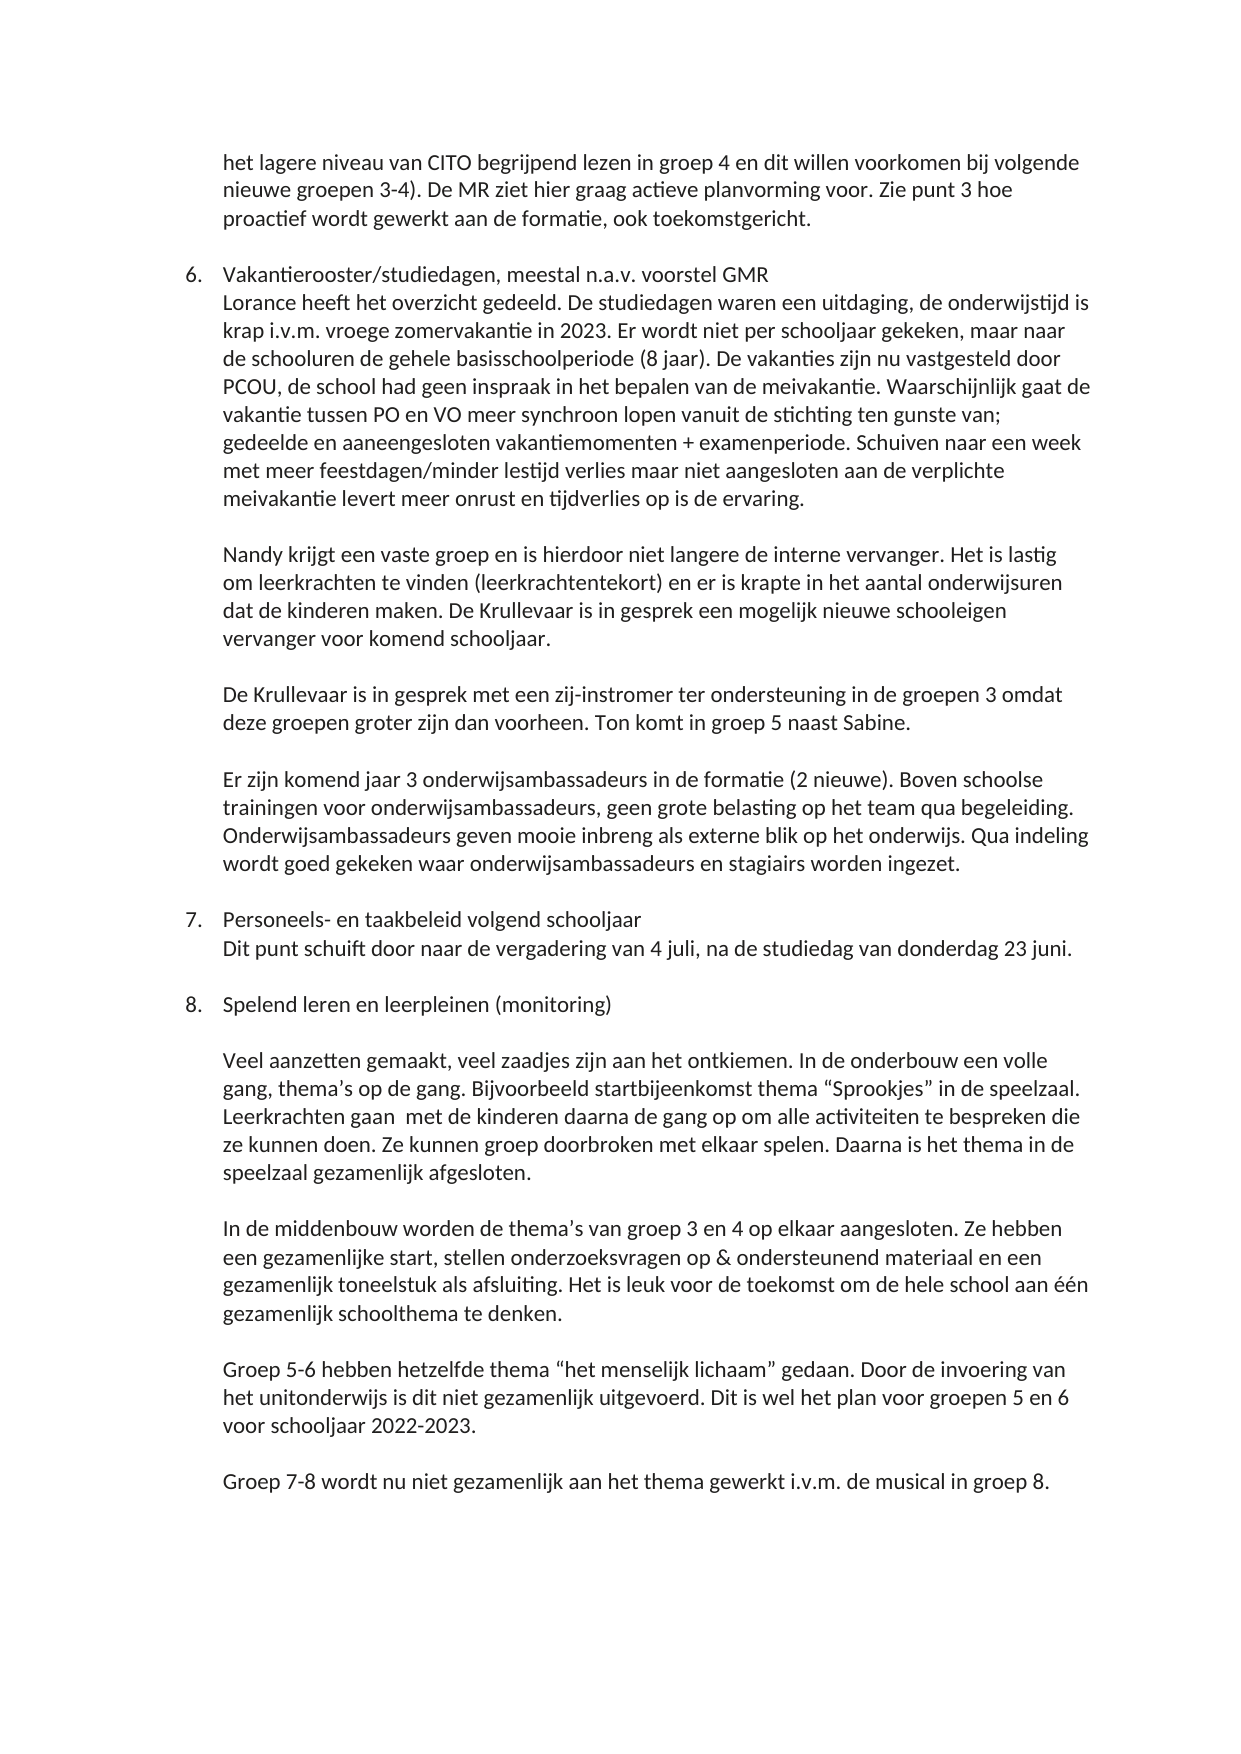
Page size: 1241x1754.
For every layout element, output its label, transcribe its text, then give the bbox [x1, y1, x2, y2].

list Vakantierooster/studiedagen, meestal n.a.v. voorstel GMR Lorance heeft het overzicht gedeeld. De studiedagen waren een uitdaging, de onderwijstijd is krap i.v.m. vroege zomervakantie in 2023. Er wordt niet per schooljaar gekeken, maar naar de schooluren de gehele basisschoolperiode (8 jaar). De vakanties zijn nu vastgesteld door PCOU, de school had geen inspraak in het bepalen van de meivakantie. Waarschijnlijk gaat de vakantie tussen PO en VO meer synchroon lopen vanuit de stichting ten gunste van; gedeelde en aaneengesloten vakantiemomenten + examenperiode. Schuiven naar een week met meer feestdagen/minder lestijd verlies maar niet aangesloten aan de verplichte meivakantie levert meer onrust en tijdverlies op is de ervaring. [185, 260, 1093, 512]
list Er zijn komend jaar 3 onderwijsambassadeurs in de formatie (2 nieuwe). Boven schoolse trainingen voor onderwijsambassadeurs, geen grote belasting op het team qua begeleiding. Onderwijsambassadeurs geven mooie inbreng als externe blik op het onderwijs. Qua indeling wordt goed gekeken waar onderwijsambassadeurs en stagiairs worden ingezet. [223, 765, 1093, 906]
list Personeels- en taakbeleid volgend schooljaar Dit punt schuift door naar de vergadering van 4 juli, na de studiedag van donderdag 23 juni. [185, 906, 1093, 990]
list Nandy krijgt een vaste groep en is hierdoor niet langere de interne vervanger. Het is lastig om leerkrachten te vinden (leerkrachtentekort) en er is krapte in het aantal onderwijsuren dat de kinderen maken. De Krullevaar is in gesprek een mogelijk nieuwe schooleigen vervanger voor komend schooljaar. [223, 540, 1093, 652]
list Groep 7-8 wordt nu niet gezamenlijk aan het thema gewerkt i.v.m. de musical in groep 8. [223, 1467, 1093, 1523]
list Spelend leren en leerpleinen (monitoring) Veel aanzetten gemaakt, veel zaadjes zijn aan het ontkiemen. In de onderbouw een volle gang, thema’s op de gang. Bijvoorbeeld startbijeenkomst thema “Sprookjes” in de speelzaal. Leerkrachten gaan met de kinderen daarna de gang op om alle activiteiten te bespreken die ze kunnen doen. Ze kunnen groep doorbroken met elkaar spelen. Daarna is het thema in de speelzaal gezamenlijk afgesloten. [185, 990, 1093, 1187]
list In de middenbouw worden de thema’s van groep 3 en 4 op elkaar aangesloten. Ze hebben een gezamenlijke start, stellen onderzoeksvragen op & ondersteunend materiaal en een gezamenlijk toneelstuk als afsluiting. Het is leuk voor de toekomst om de hele school aan één gezamenlijk schoolthema te denken. Groep 5-6 hebben hetzelfde thema “het menselijk lichaam” gedaan. Door de invoering van het unitonderwijs is dit niet gezamenlijk uitgevoerd. Dit is wel het plan voor groepen 5 en 6 voor schooljaar 2022-2023. [223, 1214, 1093, 1439]
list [185, 148, 1093, 232]
list De Krullevaar is in gesprek met een zij-instromer ter ondersteuning in de groepen 3 omdat deze groepen groter zijn dan voorheen. Ton komt in groep 5 naast Sabine. [223, 680, 1093, 765]
